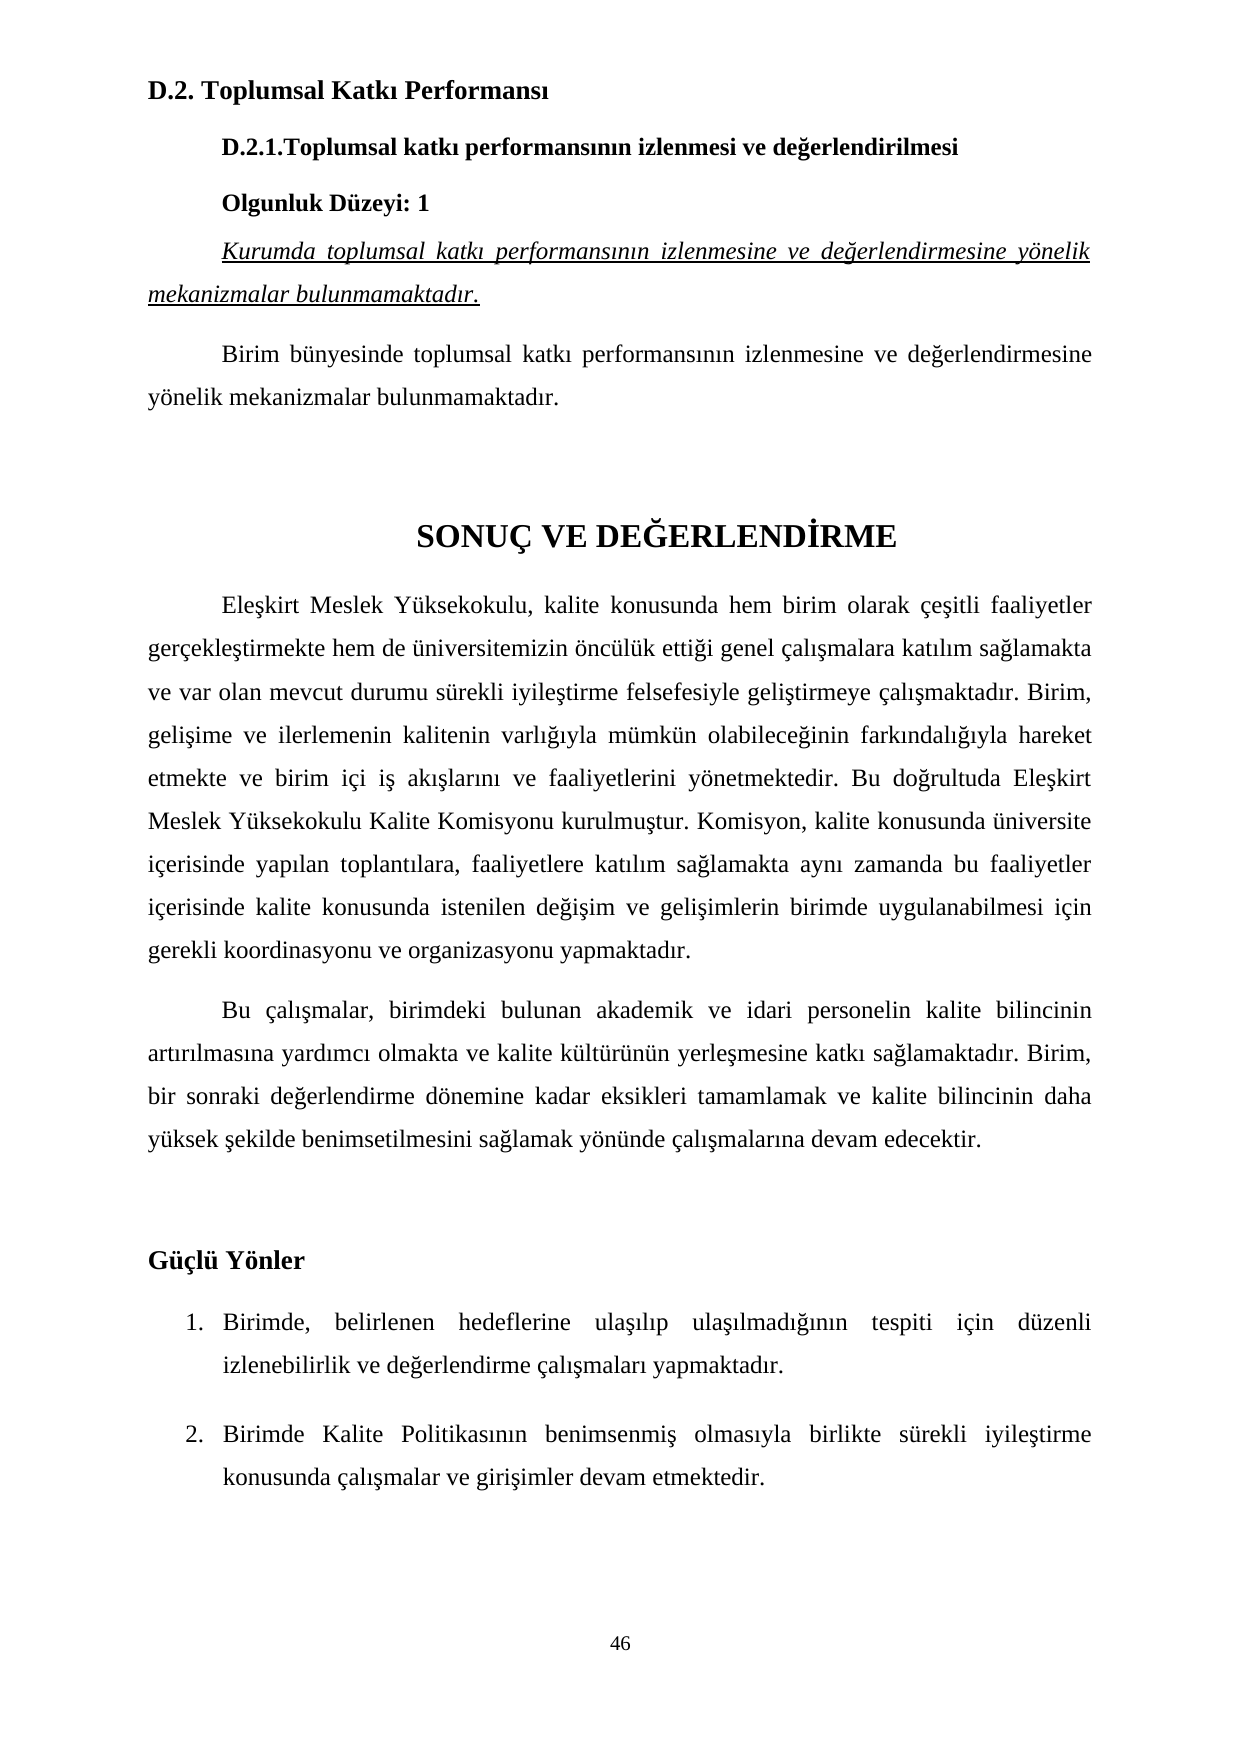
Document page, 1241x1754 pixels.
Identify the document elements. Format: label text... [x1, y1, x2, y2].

text Güçlü Yönler [148, 1244, 1092, 1275]
text Kurumda toplumsal katkı performansının izlenmesine ve değerlendirmesine yönelik mekanizmalar bulunmamaktadır. [148, 236, 1092, 308]
subtitle D.2.1.Toplumsal katkı performansının izlenmesi ve değerlendirilmesi [148, 132, 1092, 161]
list Birimde Kalite Politikasının benimsenmiş olmasıyla birlikte sürekli iyileştirme konusunda çalışmalar ve girişimler devam etmektedir. [185, 1419, 1092, 1491]
text SONUÇ VE DEĞERLENDİRME [148, 516, 1092, 554]
text Birim bünyesinde toplumsal katkı performansının izlenmesine ve değerlendirmesine yönelik mekanizmalar bulunmamaktadır. [148, 339, 1092, 411]
subtitle D.2. Toplumsal Katkı Performansı [148, 74, 1092, 105]
text Eleşkirt Meslek Yüksekokulu, kalite konusunda hem birim olarak çeşitli faaliyetler gerçekleştirmekte hem de üniversitemizin öncülük ettiği genel çalışmalara katılım sağlamakta ve var olan mevcut durumu sürekli iyileştirme felsefesiyle geliştirmeye çalışmaktadır. Birim, gelişime ve ilerlemenin kalitenin varlığıyla mümkün olabileceğinin farkındalığıyla hareket etmekte ve birim içi iş akışlarını ve faaliyetlerini yönetmektedir. Bu doğrultuda Eleşkirt Meslek Yüksekokulu Kalite Komisyonu kurulmuştur. Komisyon, kalite konusunda üniversite içerisinde yapılan toplantılara, faaliyetlere katılım sağlamakta aynı zamanda bu faaliyetler içerisinde kalite konusunda istenilen değişim ve gelişimlerin birimde uygulanabilmesi için gerekli koordinasyonu ve organizasyonu yapmaktadır. [148, 590, 1092, 964]
text Bu çalışmalar, birimdeki bulunan akademik ve idari personelin kalite bilincinin artırılmasına yardımcı olmakta ve kalite kültürünün yerleşmesine katkı sağlamaktadır. Birim, bir sonraki değerlendirme dönemine kadar eksikleri tamamlamak ve kalite bilincinin daha yüksek şekilde benimsetilmesini sağlamak yönünde çalışmalarına devam edecektir. [148, 995, 1092, 1153]
text Olgunluk Düzeyi: 1 [148, 188, 1092, 217]
list Birimde, belirlenen hedeflerine ulaşılıp ulaşılmadığının tespiti için düzenli izlenebilirlik ve değerlendirme çalışmaları yapmaktadır. [185, 1307, 1092, 1379]
